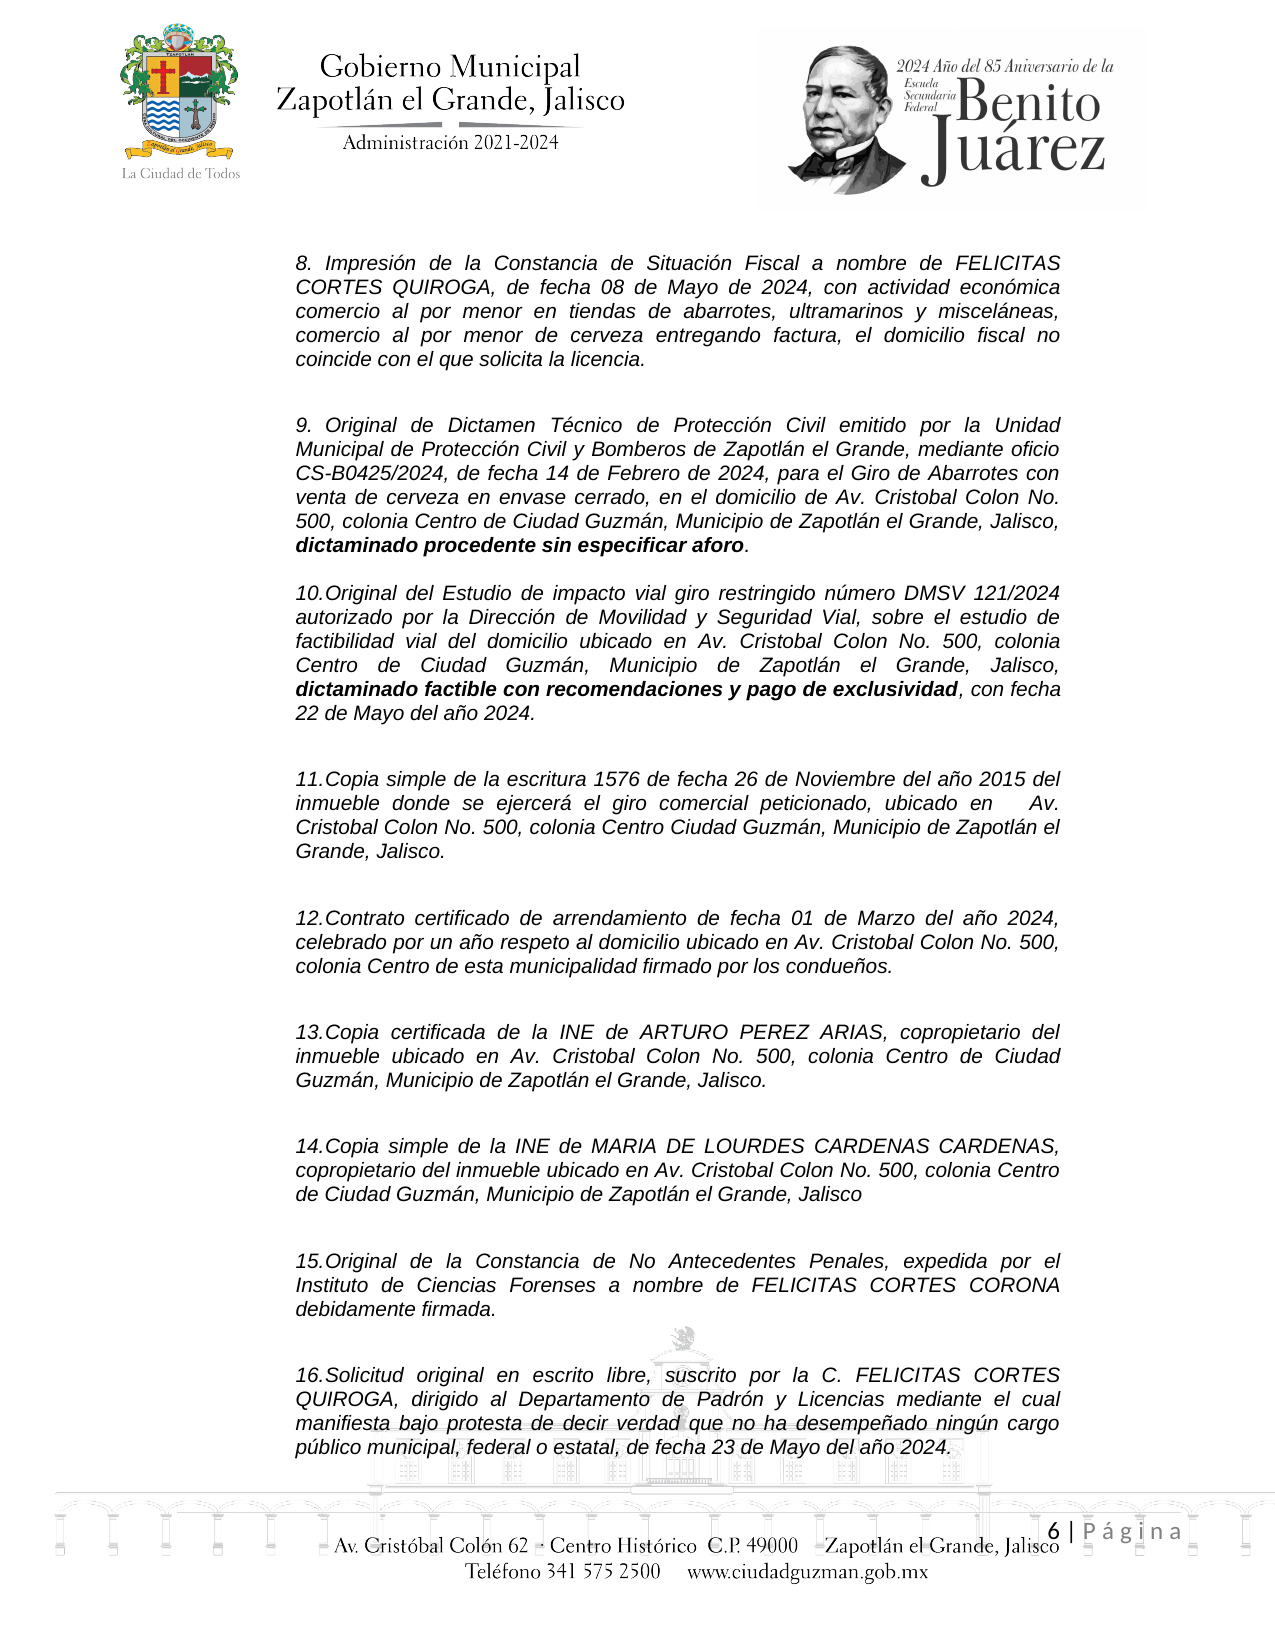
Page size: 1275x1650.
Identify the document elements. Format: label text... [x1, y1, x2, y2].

list Original de Dictamen Técnico de Protección Civil emitido por la Unidad Municipal de Protección Civil y Bomberos de Zapotlán el Grande, mediante oficio CS-B0425/2024, de fecha 14 de Febrero de 2024, para el Giro de Abarrotes con venta de cerveza en envase cerrado, en el domicilio de Av. Cristobal Colon No. 500, colonia Centro de Ciudad Guzmán, Municipio de Zapotlán el Grande, Jalisco, dictaminado procedente sin especificar aforo. [295, 413, 1063, 557]
list Copia simple de la escritura 1576 de fecha 26 de Noviembre del año 2015 del inmueble donde se ejercerá el giro comercial peticionado, ubicado en Av. Cristobal Colon No. 500, colonia Centro Ciudad Guzmán, Municipio de Zapotlán el Grande, Jalisco. [295, 767, 1063, 863]
list Copia simple de la INE de MARIA DE LOURDES CARDENAS CARDENAS, copropietario del inmueble ubicado en Av. Cristobal Colon No. 500, colonia Centro de Ciudad Guzmán, Municipio de Zapotlán el Grande, Jalisco [295, 1134, 1063, 1206]
list Copia certificada de la INE de ARTURO PEREZ ARIAS, copropietario del inmueble ubicado en Av. Cristobal Colon No. 500, colonia Centro de Ciudad Guzmán, Municipio de Zapotlán el Grande, Jalisco. [295, 1020, 1063, 1092]
list Impresión de la Constancia de Situación Fiscal a nombre de FELICITAS CORTES QUIROGA, de fecha 08 de Mayo de 2024, con actividad económica comercio al por menor en tiendas de abarrotes, ultramarinos y misceláneas, comercio al por menor de cerveza entregando factura, el domicilio fiscal no coincide con el que solicita la licencia. [295, 251, 1063, 371]
list Contrato certificado de arrendamiento de fecha 01 de Marzo del año 2024, celebrado por un año respeto al domicilio ubicado en Av. Cristobal Colon No. 500, colonia Centro de esta municipalidad firmado por los condueños. [295, 906, 1063, 977]
list Solicitud original en escrito libre, suscrito por la C. FELICITAS CORTES QUIROGA, dirigido al Departamento de Padrón y Licencias mediante el cual manifiesta bajo protesta de decir verdad que no ha desempeñado ningún cargo público municipal, federal o estatal, de fecha 23 de Mayo del año 2024. [295, 1363, 1063, 1459]
list Original del Estudio de impacto vial giro restringido número DMSV 121/2024 autorizado por la Dirección de Movilidad y Seguridad Vial, sobre el estudio de factibilidad vial del domicilio ubicado en Av. Cristobal Colon No. 500, colonia Centro de Ciudad Guzmán, Municipio de Zapotlán el Grande, Jalisco, dictaminado factible con recomendaciones y pago de exclusividad, con fecha 22 de Mayo del año 2024. [295, 581, 1063, 725]
list Original de la Constancia de No Antecedentes Penales, expedida por el Instituto de Ciencias Forenses a nombre de FELICITAS CORTES CORONA debidamente firmada. [295, 1249, 1063, 1321]
picture [41, 0, 1275, 1627]
